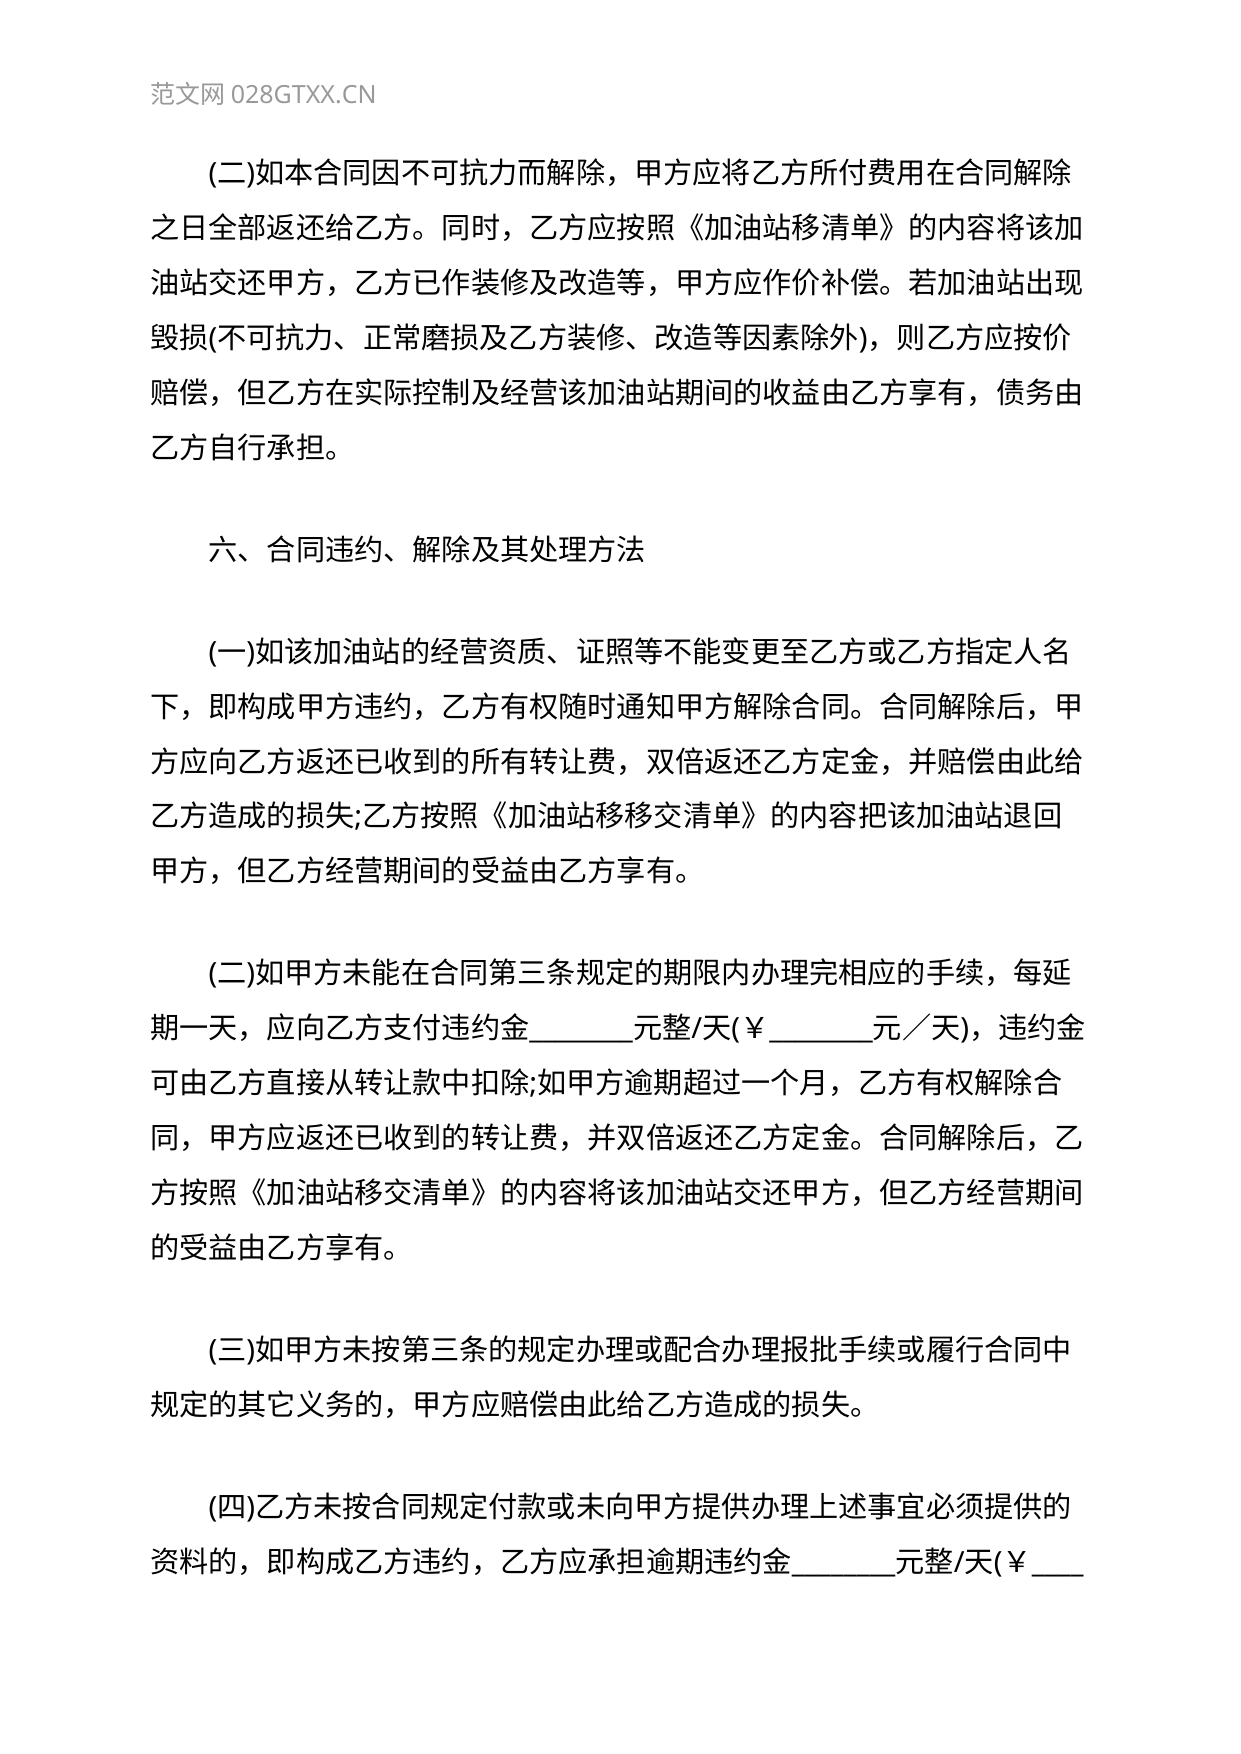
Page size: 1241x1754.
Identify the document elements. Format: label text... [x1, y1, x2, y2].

text (一)如该加油站的经营资质、证照等不能变更至乙方或乙方指定人名下，即构成甲方违约，乙方有权随时通知甲方解除合同。合同解除后，甲方应向乙方返还已收到的所有转让费，双倍返还乙方定金，并赔偿由此给乙方造成的损失;乙方按照《加油站移移交清单》的内容把该加油站退回甲方，但乙方经营期间的受益由乙方享有。 [150, 628, 1090, 890]
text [150, 1483, 1090, 1581]
text (二)如本合同因不可抗力而解除，甲方应将乙方所付费用在合同解除之日全部返还给乙方。同时，乙方应按照《加油站移清单》的内容将该加油站交还甲方，乙方已作装修及改造等，甲方应作价补偿。若加油站出现毁损(不可抗力、正常磨损及乙方装修、改造等因素除外)，则乙方应按价赔偿，但乙方在实际控制及经营该加油站期间的收益由乙方享有，债务由乙方自行承担。 [150, 150, 1090, 467]
text (三)如甲方未按第三条的规定办理或配合办理报批手续或履行合同中规定的其它义务的，甲方应赔偿由此给乙方造成的损失。 [150, 1326, 1090, 1424]
text (二)如甲方未能在合同第三条规定的期限内办理完相应的手续，每延期一天，应向乙方支付违约金________元整/天(￥________元∕天)，违约金可由乙方直接从转让款中扣除;如甲方逾期超过一个月，乙方有权解除合同，甲方应返还已收到的转让费，并双倍返还乙方定金。合同解除后，乙方按照《加油站移交清单》的内容将该加油站交还甲方，但乙方经营期间的受益由乙方享有。 [150, 950, 1090, 1267]
text 六、合同违约、解除及其处理方法 [150, 526, 1090, 569]
